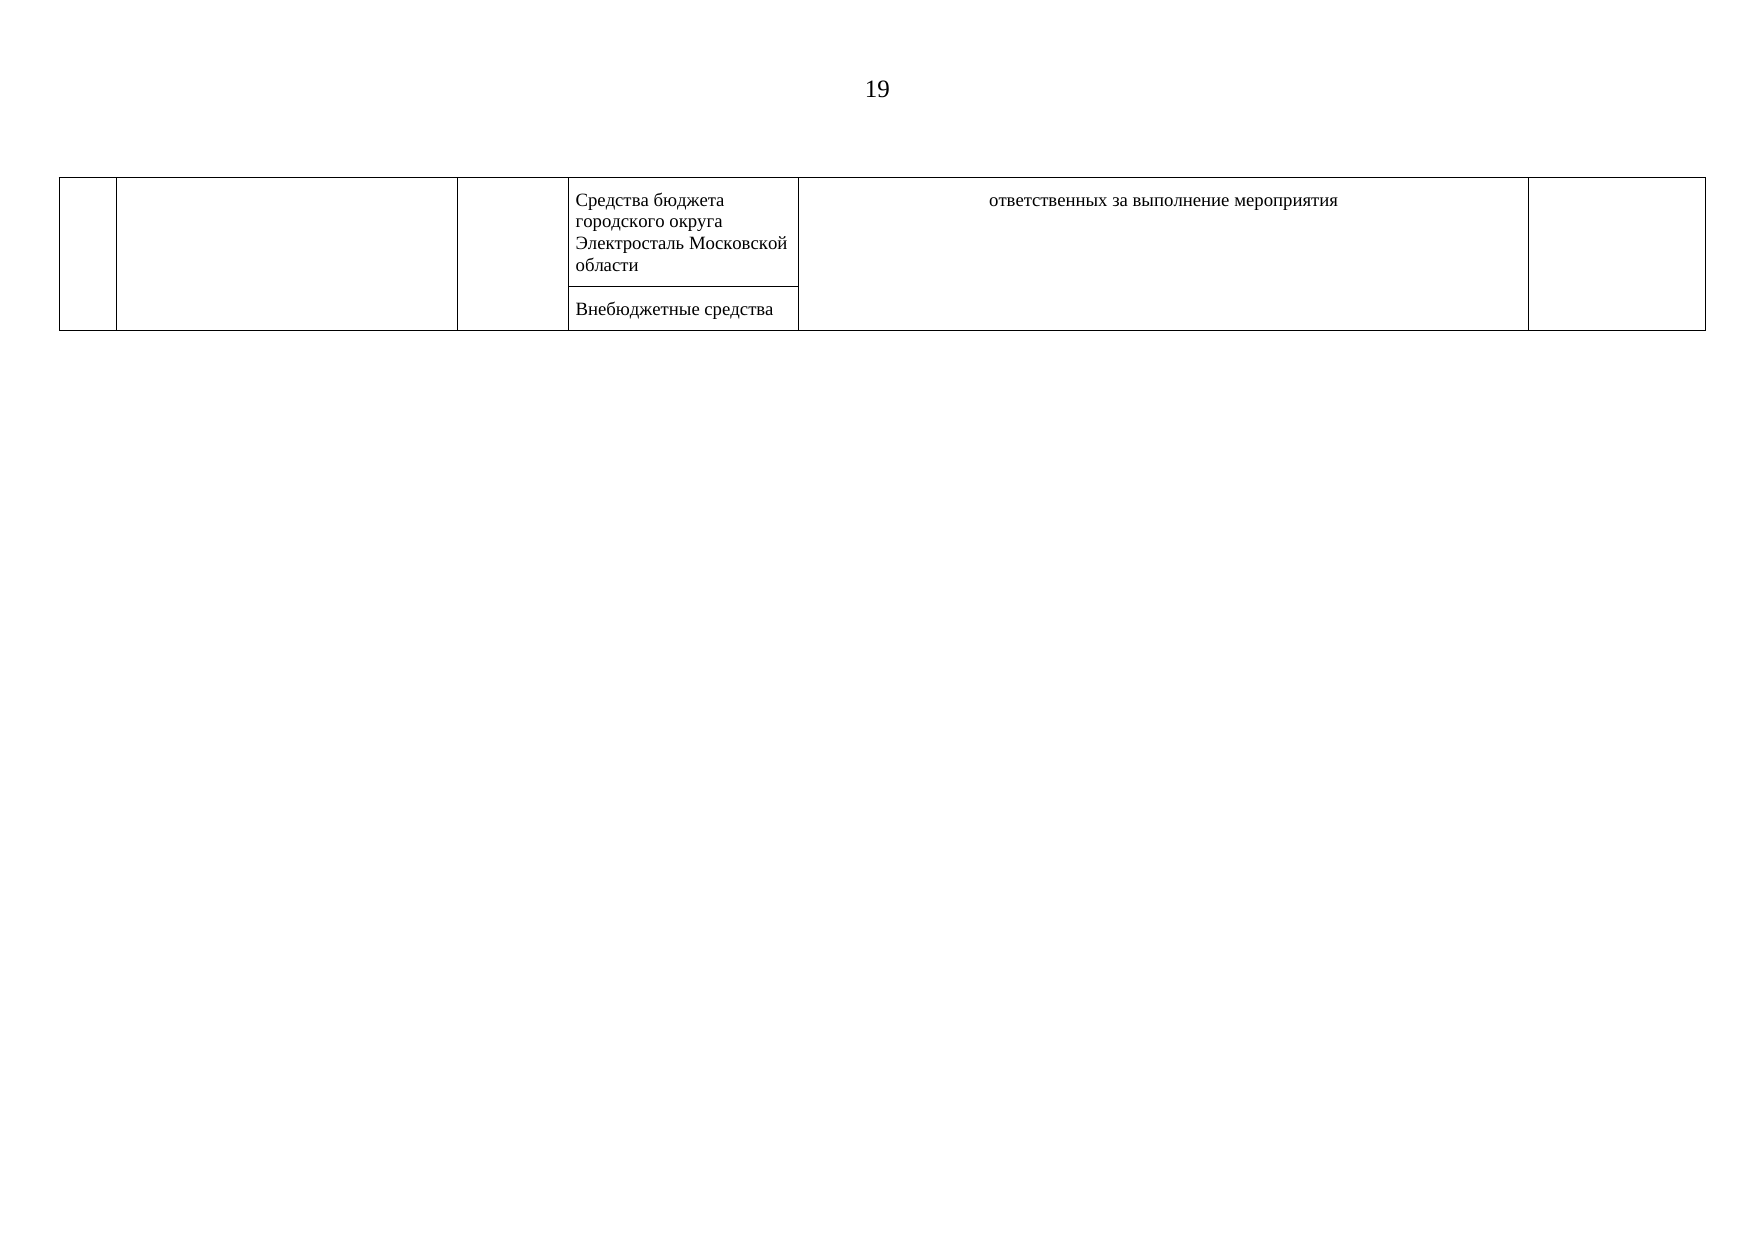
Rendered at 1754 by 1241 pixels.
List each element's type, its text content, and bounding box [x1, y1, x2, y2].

table_cell Внебюджетные средства [569, 287, 798, 330]
table_cell Средства бюджета городского округа Электросталь Московской области [569, 178, 798, 286]
table_cell Х [1529, 178, 1705, 330]
table_cell [60, 178, 116, 330]
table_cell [799, 178, 1528, 330]
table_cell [117, 178, 457, 330]
table_cell Х [458, 178, 568, 330]
